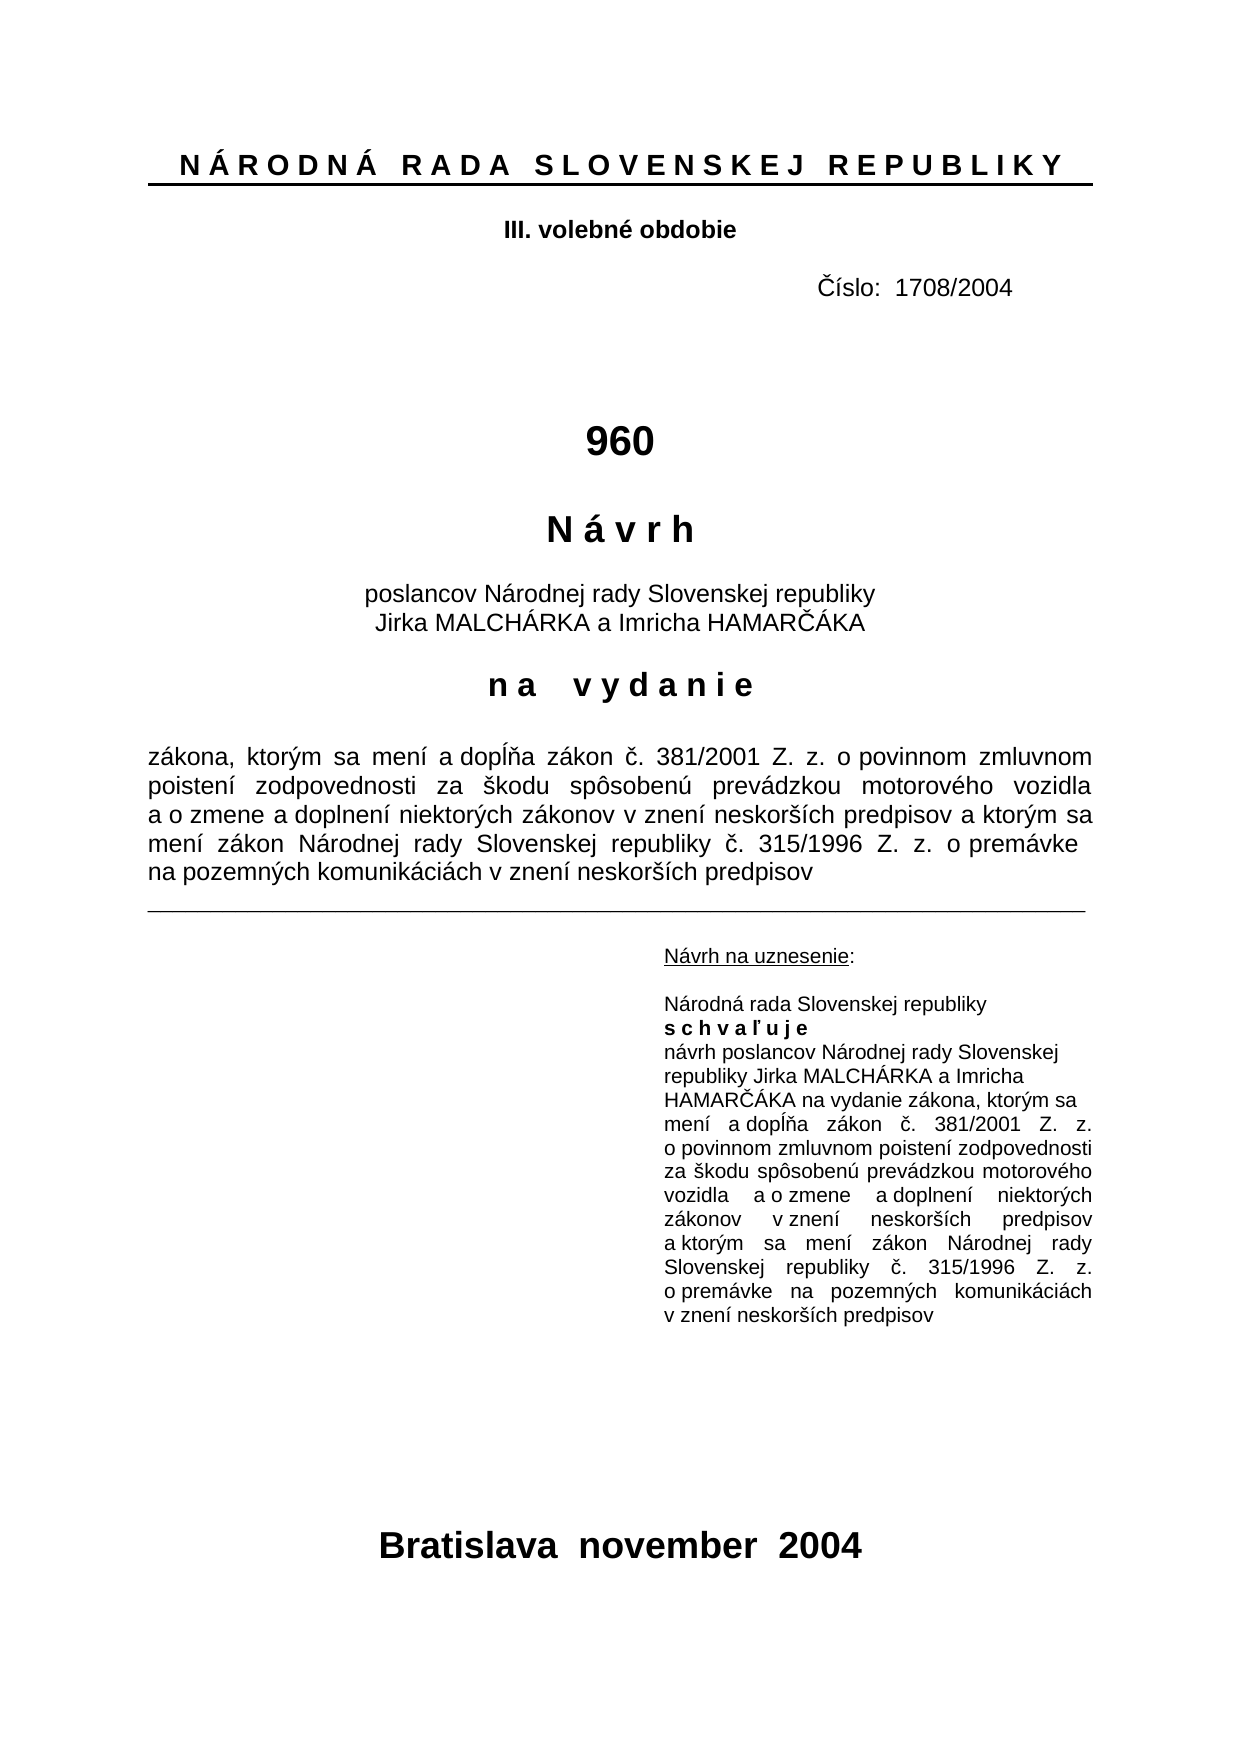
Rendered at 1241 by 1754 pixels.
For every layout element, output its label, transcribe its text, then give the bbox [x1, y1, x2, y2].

text ___________________________________________________________________________ [148, 886, 1093, 915]
title N Á R O D N Á R A D A S L O V E N S K E J R E P U B L I K Y [148, 148, 1093, 183]
text návrh poslancov Národnej rady Slovenskej [148, 1039, 1093, 1063]
subtitle Jirka MALCHÁRKA a Imricha HAMARČÁKA [148, 608, 1093, 637]
text Národná rada Slovenskej republiky [148, 992, 1093, 1016]
subtitle III. volebné obdobie [148, 215, 1093, 244]
text s c h v a ľ u j e [148, 1016, 1093, 1039]
subtitle Bratislava november 2004 [148, 1523, 1093, 1567]
subtitle poslancov Národnej rady Slovenskej republiky [148, 579, 1093, 608]
subtitle N á v r h [148, 507, 1093, 551]
subtitle 960 [148, 416, 1093, 464]
text HAMARČÁKA na vydanie zákona, ktorým sa [148, 1087, 1093, 1111]
text n a v y d a n i e [148, 666, 1093, 704]
text Návrh na uznesenie: [148, 944, 1093, 968]
text republiky Jirka MALCHÁRKA a Imricha [148, 1063, 1093, 1087]
subtitle Číslo: 1708/2004 [221, 273, 1093, 301]
text mení a dopĺňa zákon č. 381/2001 Z. z. o povinnom zmluvnom poistení zodpovednosti za škodu spôsobenú prevádzkou motorového vozidla a o zmene a doplnení niektorých zákonov v znení neskorších predpisov a ktorým sa mení zákon Národnej rady Slovenskej republiky č. 315/1996 Z. z. o premávke na pozemných komunikáciách v znení neskorších predpisov [443, 1111, 1093, 1327]
text zákona, ktorým sa mení a dopĺňa zákon č. 381/2001 Z. z. o povinnom zmluvnom poistení zodpovednosti za škodu spôsobenú prevádzkou motorového vozidla a o zmene a doplnení niektorých zákonov v znení neskorších predpisov a ktorým sa mení zákon Národnej rady Slovenskej republiky č. 315/1996 Z. z. o premávke na pozemných komunikáciách v znení neskorších predpisov [148, 742, 1093, 886]
